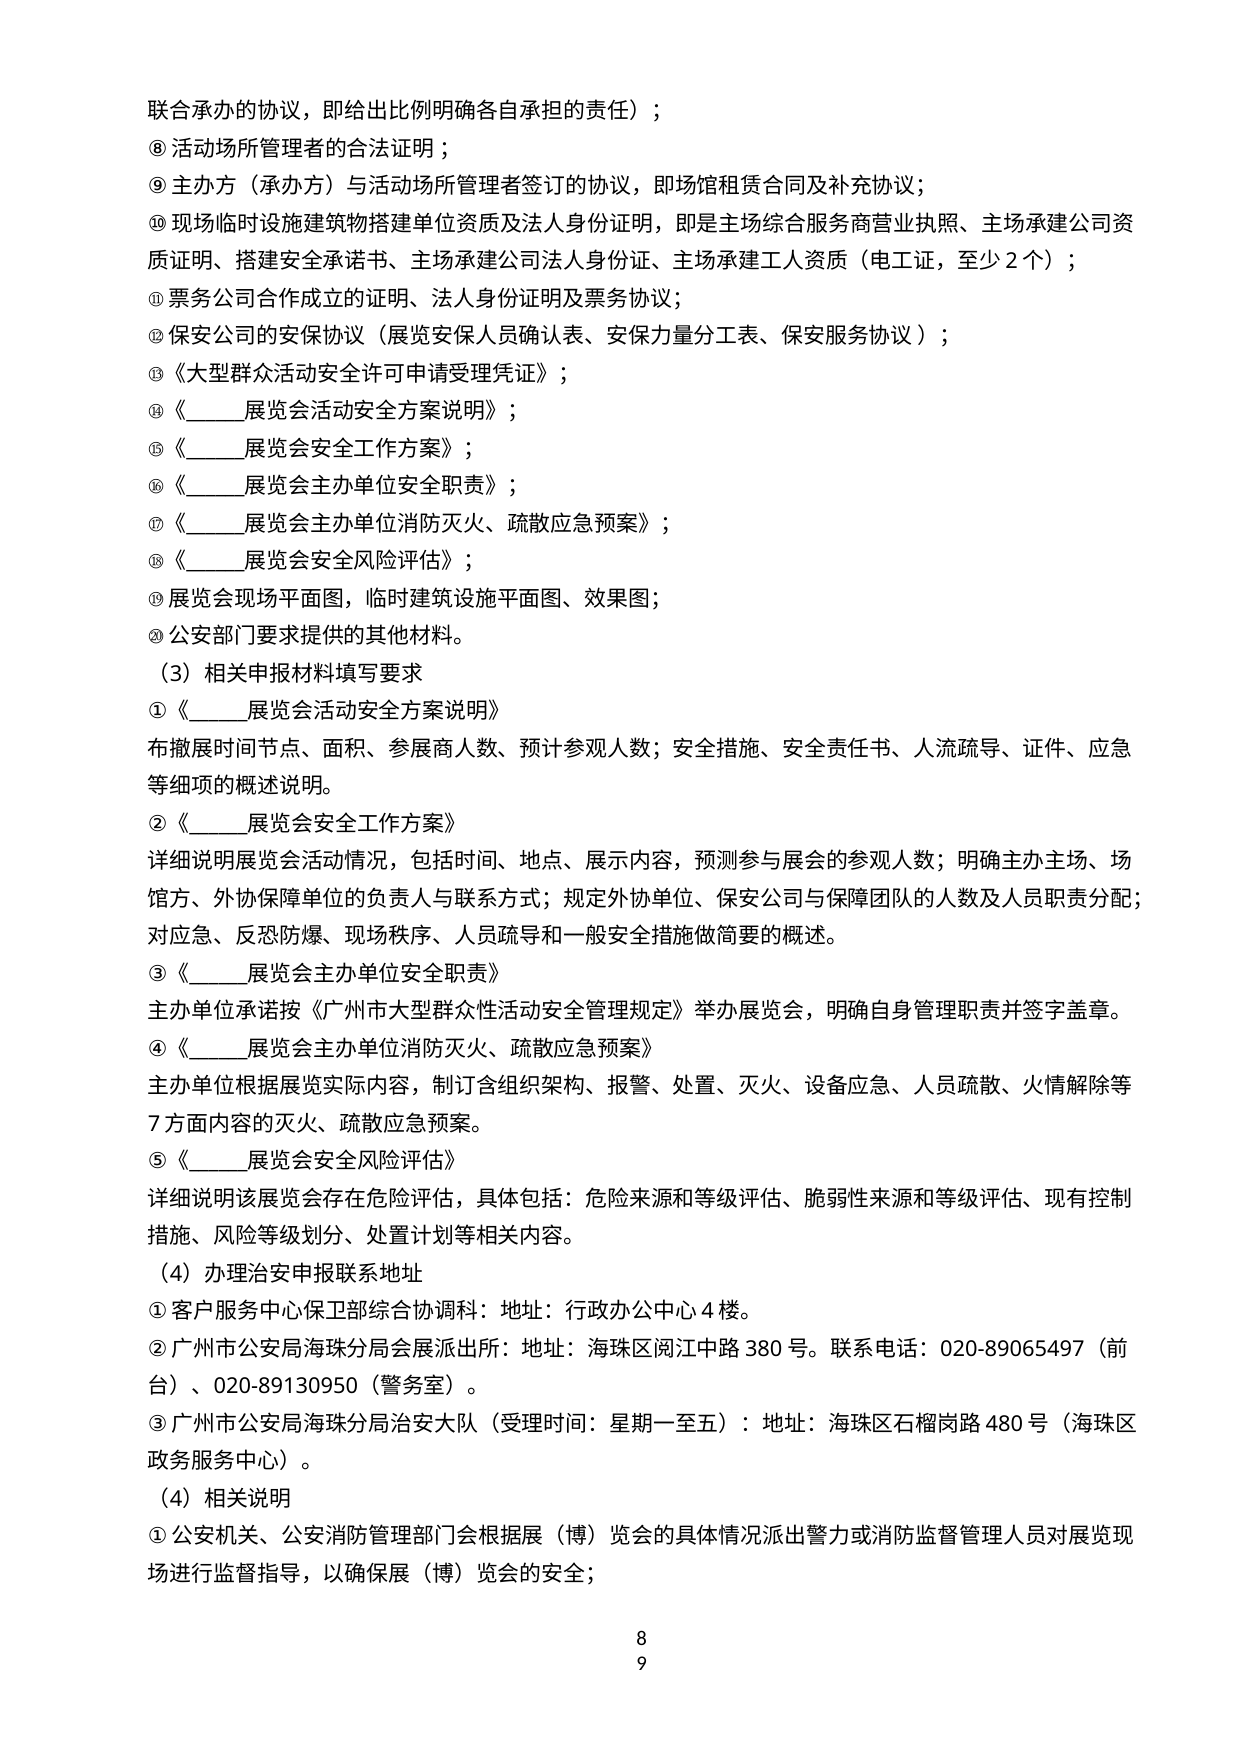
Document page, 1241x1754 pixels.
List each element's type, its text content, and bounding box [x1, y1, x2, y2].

text ⑱《______展览会安全风险评估》； [148, 539, 1144, 576]
text ③《______展览会主办单位安全职责》 [148, 951, 1144, 989]
text ⑧活动场所管理者的合法证明 ； [148, 126, 1144, 164]
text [148, 89, 1144, 126]
text （4）相关说明 [148, 1476, 1144, 1514]
text ④《______展览会主办单位消防灭火、疏散应急预案》 [148, 1026, 1144, 1064]
text 详细说明该展览会存在危险评估，具体包括：危险来源和等级评估、脆弱性来源和等级评估、现有控制措施、风险等级划分、处置计划等相关内容。 [148, 1176, 1144, 1251]
text ⑩现场临时设施建筑物搭建单位资质及法人身份证明，即是主场综合服务商营业执照、主场承建公司资质证明、搭建安全承诺书、主场承建公司法人身份证、主场承建工人资质（电工证，至少2个）； [148, 201, 1144, 276]
text ⑤《______展览会安全风险评估》 [148, 1139, 1144, 1176]
text ⑯《______展览会主办单位安全职责》； [148, 464, 1144, 501]
text （3）相关申报材料填写要求 [148, 651, 1144, 689]
text ⑭《______展览会活动安全方案说明》； [148, 389, 1144, 426]
text ⑨主办方（承办方）与活动场所管理者签订的协议，即场馆租赁合同及补充协议； [148, 164, 1144, 201]
text ⑮《______展览会安全工作方案》； [148, 426, 1144, 464]
text ⑬《大型群众活动安全许可申请受理凭证》； [148, 351, 1144, 389]
text ⑳公安部门要求提供的其他材料。 [148, 614, 1144, 651]
text ⑰《______展览会主办单位消防灭火、疏散应急预案》； [148, 501, 1144, 539]
text （4）办理治安申报联系地址 [148, 1251, 1144, 1289]
text ①《______展览会活动安全方案说明》 [148, 689, 1144, 726]
text ②广州市公安局海珠分局会展派出所：地址：海珠区阅江中路380号。联系电话：020-89065497（前台）、020-89130950（警务室）。 [148, 1326, 1144, 1401]
text 布撤展时间节点、面积、参展商人数、预计参观人数；安全措施、安全责任书、人流疏导、证件、应急等细项的概述说明。 [148, 726, 1144, 801]
text 主办单位承诺按《广州市大型群众性活动安全管理规定》举办展览会，明确自身管理职责并签字盖章。 [148, 989, 1144, 1026]
text ⑲展览会现场平面图，临时建筑设施平面图、效果图； [148, 576, 1144, 614]
text ②《______展览会安全工作方案》 [148, 801, 1144, 839]
text ①公安机关、公安消防管理部门会根据展（博）览会的具体情况派出警力或消防监督管理人员对展览现场进行监督指导，以确保展（博）览会的安全； [148, 1514, 1144, 1589]
text ③广州市公安局海珠分局治安大队（受理时间：星期一至五）：地址：海珠区石榴岗路480号（海珠区政务服务中心）。 [148, 1401, 1144, 1476]
text ①客户服务中心保卫部综合协调科：地址：行政办公中心4楼。 [148, 1289, 1144, 1326]
text ⑪票务公司合作成立的证明、法人身份证明及票务协议； [148, 276, 1144, 314]
text 主办单位根据展览实际内容，制订含组织架构、报警、处置、灭火、设备应急、人员疏散、火情解除等7方面内容的灭火、疏散应急预案。 [148, 1064, 1144, 1139]
text 详细说明展览会活动情况，包括时间、地点、展示内容，预测参与展会的参观人数；明确主办主场、场馆方、外协保障单位的负责人与联系方式；规定外协单位、保安公司与保障团队的人数及人员职责分配；对应急、反恐防爆、现场秩序、人员疏导和一般安全措施做简要的概述。 [148, 839, 1144, 951]
text ⑫保安公司的安保协议（展览安保人员确认表、安保力量分工表、保安服务协议 ）； [148, 314, 1144, 351]
